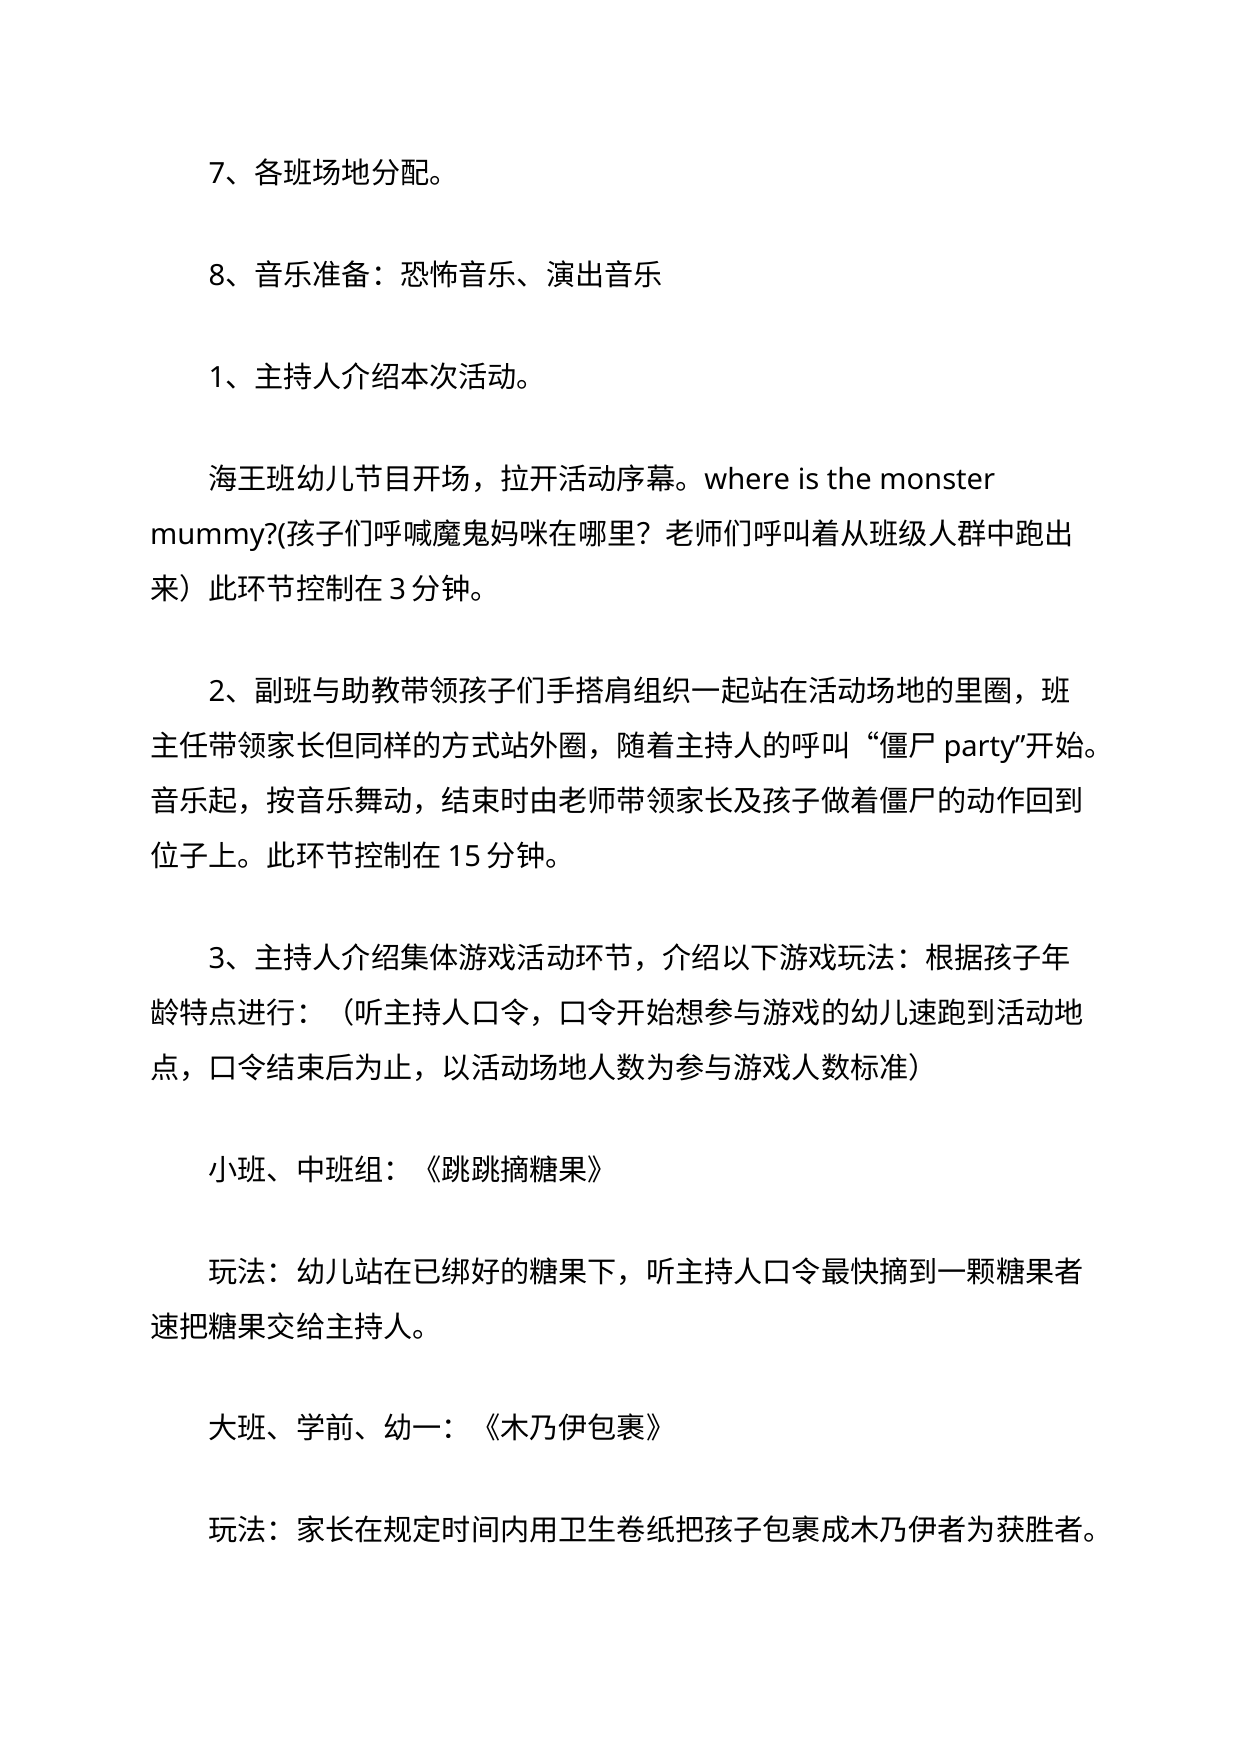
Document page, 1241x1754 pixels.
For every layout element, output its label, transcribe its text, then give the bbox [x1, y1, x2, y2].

text 玩法：幼儿站在已绑好的糖果下，听主持人口令最快摘到一颗糖果者速把糖果交给主持人。 [150, 1248, 1090, 1345]
text 2、副班与助教带领孩子们手搭肩组织一起站在活动场地的里圈，班主任带领家长但同样的方式站外圈，随着主持人的呼叫“僵尸party”开始。音乐起，按音乐舞动，结束时由老师带领家长及孩子做着僵尸的动作回到位子上。此环节控制在15分钟。 [150, 668, 1090, 875]
text 8、音乐准备：恐怖音乐、演出音乐 [150, 252, 1090, 294]
text 3、主持人介绍集体游戏活动环节，介绍以下游戏玩法：根据孩子年龄特点进行：（听主持人口令，口令开始想参与游戏的幼儿速跑到活动地点，口令结束后为止，以活动场地人数为参与游戏人数标准） [150, 935, 1090, 1087]
text 7、各班场地分配。 [150, 150, 1090, 192]
text 海王班幼儿节目开场，拉开活动序幕。where is the monster mummy?(孩子们呼喊魔鬼妈咪在哪里？老师们呼叫着从班级人群中跑出来）此环节控制在3分钟。 [150, 456, 1090, 608]
text 玩法：家长在规定时间内用卫生卷纸把孩子包裹成木乃伊者为获胜者。 [150, 1507, 1090, 1549]
text 小班、中班组：《跳跳摘糖果》 [150, 1146, 1090, 1189]
text 大班、学前、幼一：《木乃伊包裹》 [150, 1405, 1090, 1447]
text 1、主持人介绍本次活动。 [150, 354, 1090, 396]
